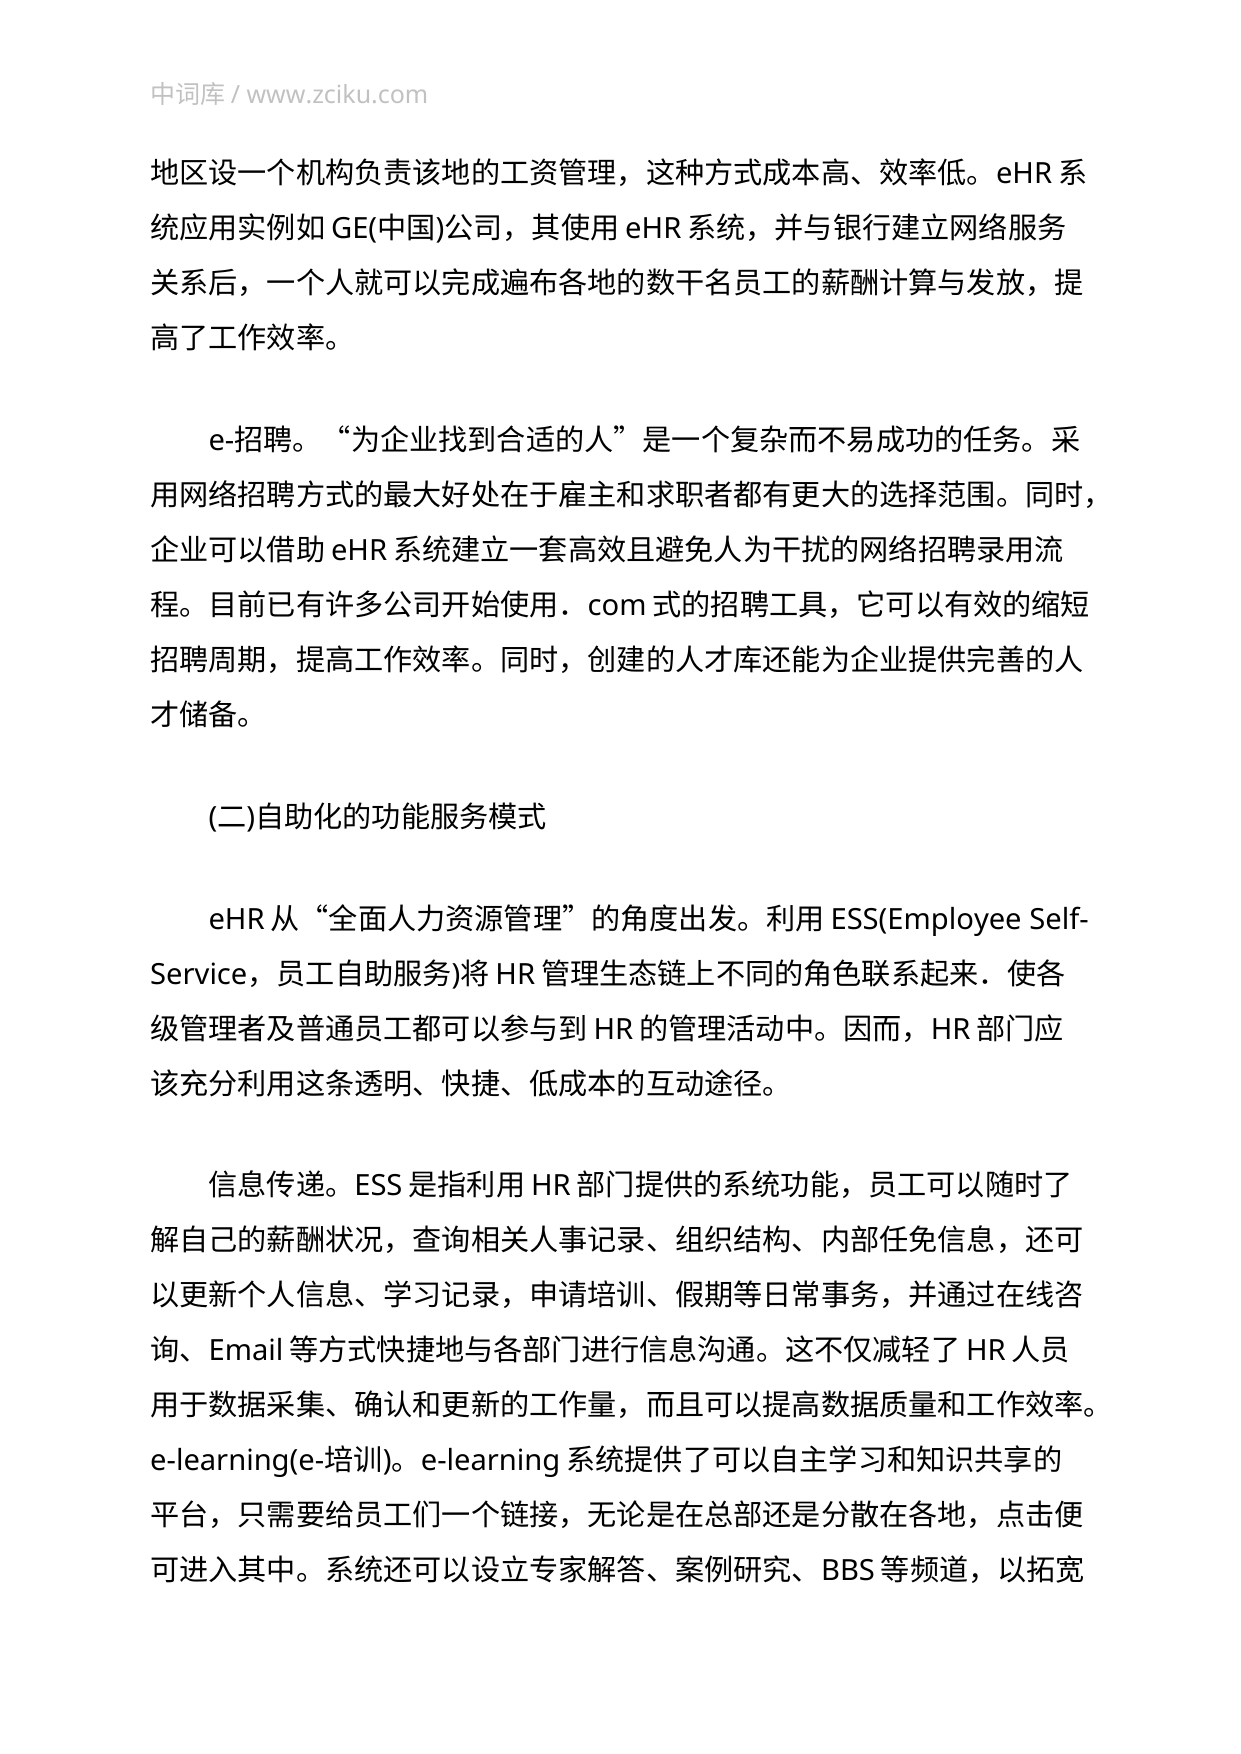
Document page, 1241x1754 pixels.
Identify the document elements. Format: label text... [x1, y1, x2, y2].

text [150, 1162, 1090, 1589]
text e-招聘。“为企业找到合适的人”是一个复杂而不易成功的任务。采用网络招聘方式的最大好处在于雇主和求职者都有更大的选择范围。同时，企业可以借助eHR系统建立一套高效且避免人为干扰的网络招聘录用流程。目前已有许多公司开始使用．com式的招聘工具，它可以有效的缩短招聘周期，提高工作效率。同时，创建的人才库还能为企业提供完善的人才储备。 [150, 417, 1090, 734]
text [150, 150, 1090, 357]
text eHR从“全面人力资源管理”的角度出发。利用ESS(Employee Self-Service，员工自助服务)将HR管理生态链上不同的角色联系起来．使各级管理者及普通员工都可以参与到HR的管理活动中。因而，HR部门应该充分利用这条透明、快捷、低成本的互动途径。 [150, 895, 1090, 1102]
text (二)自助化的功能服务模式 [150, 793, 1090, 836]
